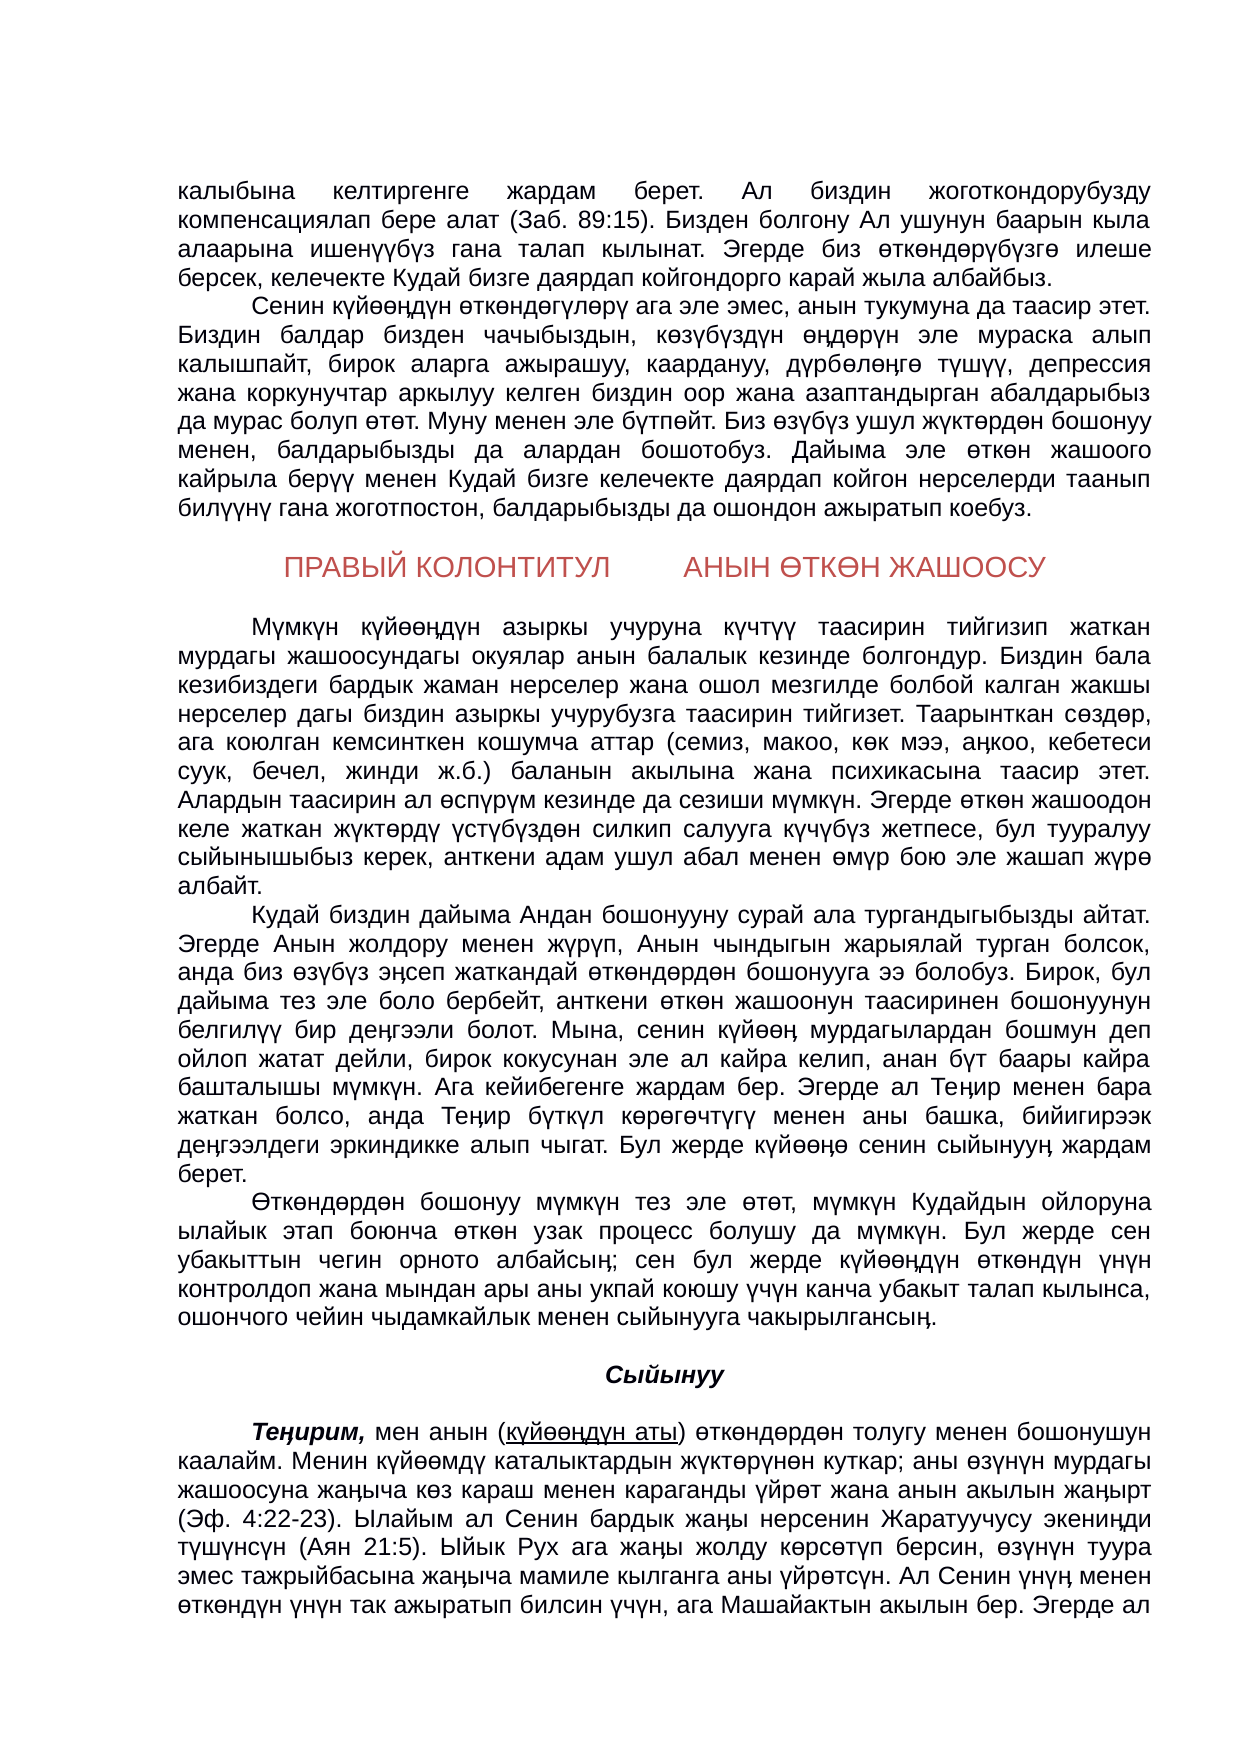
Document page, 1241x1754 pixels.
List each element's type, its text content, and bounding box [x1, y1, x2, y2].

text Сыйынуу [177, 1360, 1152, 1389]
text Сенин күйөөӊдүн өткөндөгүлөрү ага эле эмес, анын тукумуна да таасир этет. Биздин балдар бизден чачыбыздын, көзүбүздүн өӊдөрүн эле мураска алып калышпайт, бирок аларга ажырашуу, каардануу, дүрбөлөӊгө түшүү, депрессия жана коркунучтар аркылуу келген биздин оор жана азаптандырган абалдарыбыз да мурас болуп өтөт. Муну менен эле бүтпөйт. Биз өзүбүз ушул жүктөрдөн бошонуу менен, балдарыбызды да алардан бошотобуз. Дайыма эле өткөн жашоого кайрыла берүү менен Кудай бизге келечекте даярдап койгон нерселерди таанып билүүнү гана жоготпостон, балдарыбызды да ошондон ажыратып коебуз. [177, 291, 1152, 521]
text Өткөндөрдөн бошонуу мүмкүн тез эле өтөт, мүмкүн Кудайдын ойлоруна ылайык этап боюнча өткөн узак процесс болушу да мүмкүн. Бул жерде сен убакыттын чегин орното албайсыӊ; сен бул жерде күйөөӊдүн өткөндүн үнүн контролдоп жана мындан ары аны укпай коюшу үчүн канча убакыт талап кылынса, ошончого чейин чыдамкайлык менен сыйынууга чакырылгансыӊ. [177, 1187, 1152, 1331]
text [177, 1417, 1152, 1619]
text Мүмкүн күйөөӊдүн азыркы учуруна күчтүү таасирин тийгизип жаткан мурдагы жашоосундагы окуялар анын балалык кезинде болгондур. Биздин бала кезибиздеги бардык жаман нерселер жана ошол мезгилде болбой калган жакшы нерселер дагы биздин азыркы учурубузга таасирин тийгизет. Таарынткан сөздөр, ага коюлган кемсинткен кошумча аттар (семиз, макоо, көк мээ, аӊкоо, кебетеси суук, бечел, жинди ж.б.) баланын акылына жана психикасына таасир этет. Алардын таасирин ал өспүрүм кезинде да сезиши мүмкүн. Эгерде өткөн жашоодон келе жаткан жүктөрдү үстүбүздөн силкип салууга күчүбүз жетпесе, бул тууралуу сыйынышыбыз керек, анткени адам ушул абал менен өмүр бою эле жашап жүрө албайт. [177, 612, 1152, 900]
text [177, 176, 1152, 291]
text правый колонтитул Анын өткөн жашоосу [177, 550, 1152, 584]
text Кудай биздин дайыма Андан бошонууну сурай ала тургандыгыбызды айтат. Эгерде Анын жолдору менен жүрүп, Анын чындыгын жарыялай турган болсок, анда биз өзүбүз эӊсеп жаткандай өткөндөрдөн бошонууга ээ болобуз. Бирок, бул дайыма тез эле боло бербейт, анткени өткөн жашоонун таасиринен бошонуунун белгилүү бир деӊгээли болот. Мына, сенин күйөөӊ мурдагылардан бошмун деп ойлоп жатат дейли, бирок кокусунан эле ал кайра келип, анан бүт баары кайра башталышы мүмкүн. Ага кейибегенге жардам бер. Эгерде ал Теӊир менен бара жаткан болсо, анда Теӊир бүткүл көрөгөчтүгү менен аны башка, бийигирээк деӊгээлдеги эркиндикке алып чыгат. Бул жерде күйөөӊө сенин сыйынууӊ жардам берет. [177, 900, 1152, 1187]
